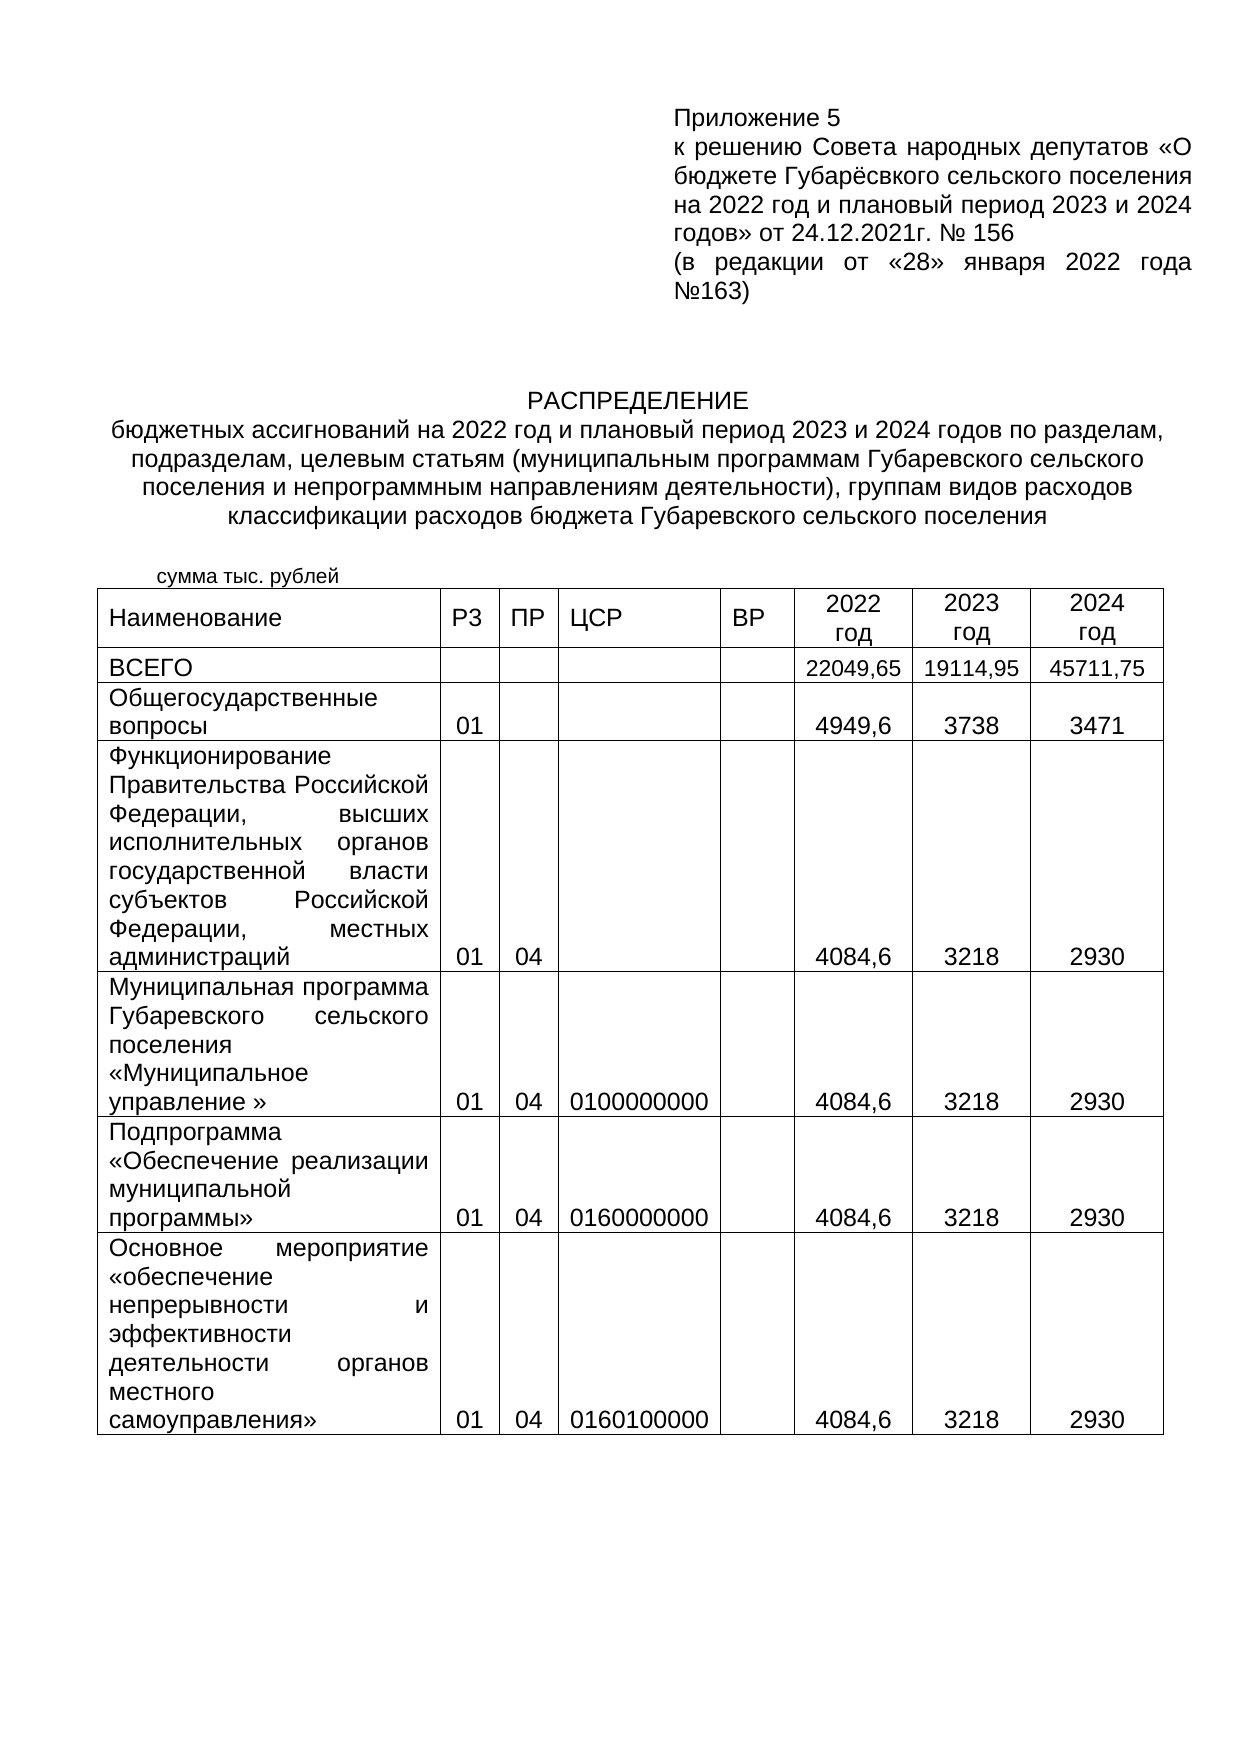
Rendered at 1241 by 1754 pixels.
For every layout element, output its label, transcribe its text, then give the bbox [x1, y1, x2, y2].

table_cell [721, 1233, 794, 1434]
title к решению Совета народных депутатов «О бюджете Губарёсвкого сельского поселения на 2022 год и плановый период 2023 и 2024 годов» от 24.12.2021г. № 156 [673, 132, 1193, 247]
table_cell 4084,6 [795, 972, 912, 1116]
table_cell 01 [441, 1233, 499, 1434]
table_cell [500, 683, 558, 740]
table_header Р3 [441, 589, 499, 647]
table_cell [500, 648, 558, 682]
table_cell [721, 741, 794, 971]
table_cell 0100000000 [559, 972, 720, 1116]
table_cell Общегосударственные вопросы [98, 683, 440, 740]
table_cell Основное мероприятие «обеспечение непрерывности и эффективности деятельности органов местного самоуправления» [98, 1233, 440, 1434]
table_cell 22049,65 [795, 648, 912, 682]
table_cell 3218 [913, 1117, 1030, 1232]
table_cell 0160000000 [559, 1117, 720, 1232]
table_header ЦСР [559, 589, 720, 647]
table_cell [441, 648, 499, 682]
table_cell 04 [500, 741, 558, 971]
table_cell 3218 [913, 741, 1030, 971]
table_cell [721, 1117, 794, 1232]
title (в редакции от «28» января 2022 года №163) [673, 247, 1193, 305]
table_header 2022 год [795, 589, 912, 647]
text сумма тыс. рублей [83, 563, 1193, 587]
table_cell [721, 683, 794, 740]
table_cell 3218 [913, 972, 1030, 1116]
table_cell 04 [500, 1233, 558, 1434]
table_cell 4084,6 [795, 1233, 912, 1434]
table_cell 2930 [1031, 1117, 1163, 1232]
table_cell 2930 [1031, 741, 1163, 971]
table_header 2024 год [1031, 589, 1163, 647]
table_cell [559, 648, 720, 682]
table_cell 01 [441, 1117, 499, 1232]
table_cell [721, 972, 794, 1116]
table_cell 3471 [1031, 683, 1163, 740]
title Приложение 5 [673, 103, 1193, 132]
table_cell 45711,75 [1031, 648, 1163, 682]
table_cell 04 [500, 972, 558, 1116]
table_cell 2930 [1031, 972, 1163, 1116]
table_cell 2930 [1031, 1233, 1163, 1434]
table_header Наименование [98, 589, 440, 647]
table_cell 0160100000 [559, 1233, 720, 1434]
table_cell 3218 [913, 1233, 1030, 1434]
table_cell [559, 683, 720, 740]
table_cell 01 [441, 972, 499, 1116]
table_cell 01 [441, 741, 499, 971]
table_cell 19114,95 [913, 648, 1030, 682]
text РАСПРЕДЕЛЕНИЕ [83, 386, 1193, 415]
table_cell 4084,6 [795, 741, 912, 971]
table_cell [721, 648, 794, 682]
text бюджетных ассигнований на 2022 год и плановый период 2023 и 2024 годов по разделам, подразделам, целевым статьям (муниципальным программам Губаревского сельского поселения и непрограммным направлениям деятельности), группам видов расходов классификации расходов бюджета Губаревского сельского поселения [83, 415, 1193, 530]
table_cell 4949,6 [795, 683, 912, 740]
table_header ПР [500, 589, 558, 647]
table_cell [559, 741, 720, 971]
table_cell Муниципальная программа Губаревского сельского поселения «Муниципальное управление » [98, 972, 440, 1116]
table_cell 3738 [913, 683, 1030, 740]
table_cell 4084,6 [795, 1117, 912, 1232]
table_header ВР [721, 589, 794, 647]
table_cell 04 [500, 1117, 558, 1232]
table_cell 01 [441, 683, 499, 740]
table_cell Подпрограмма «Обеспечение реализации муниципальной программы» [98, 1117, 440, 1232]
table_cell ВСЕГО [98, 648, 440, 682]
table_header 2023 год [913, 589, 1030, 647]
table_cell Функционирование Правительства Российской Федерации, высших исполнительных органов государственной власти субъектов Российской Федерации, местных администраций [98, 741, 440, 971]
